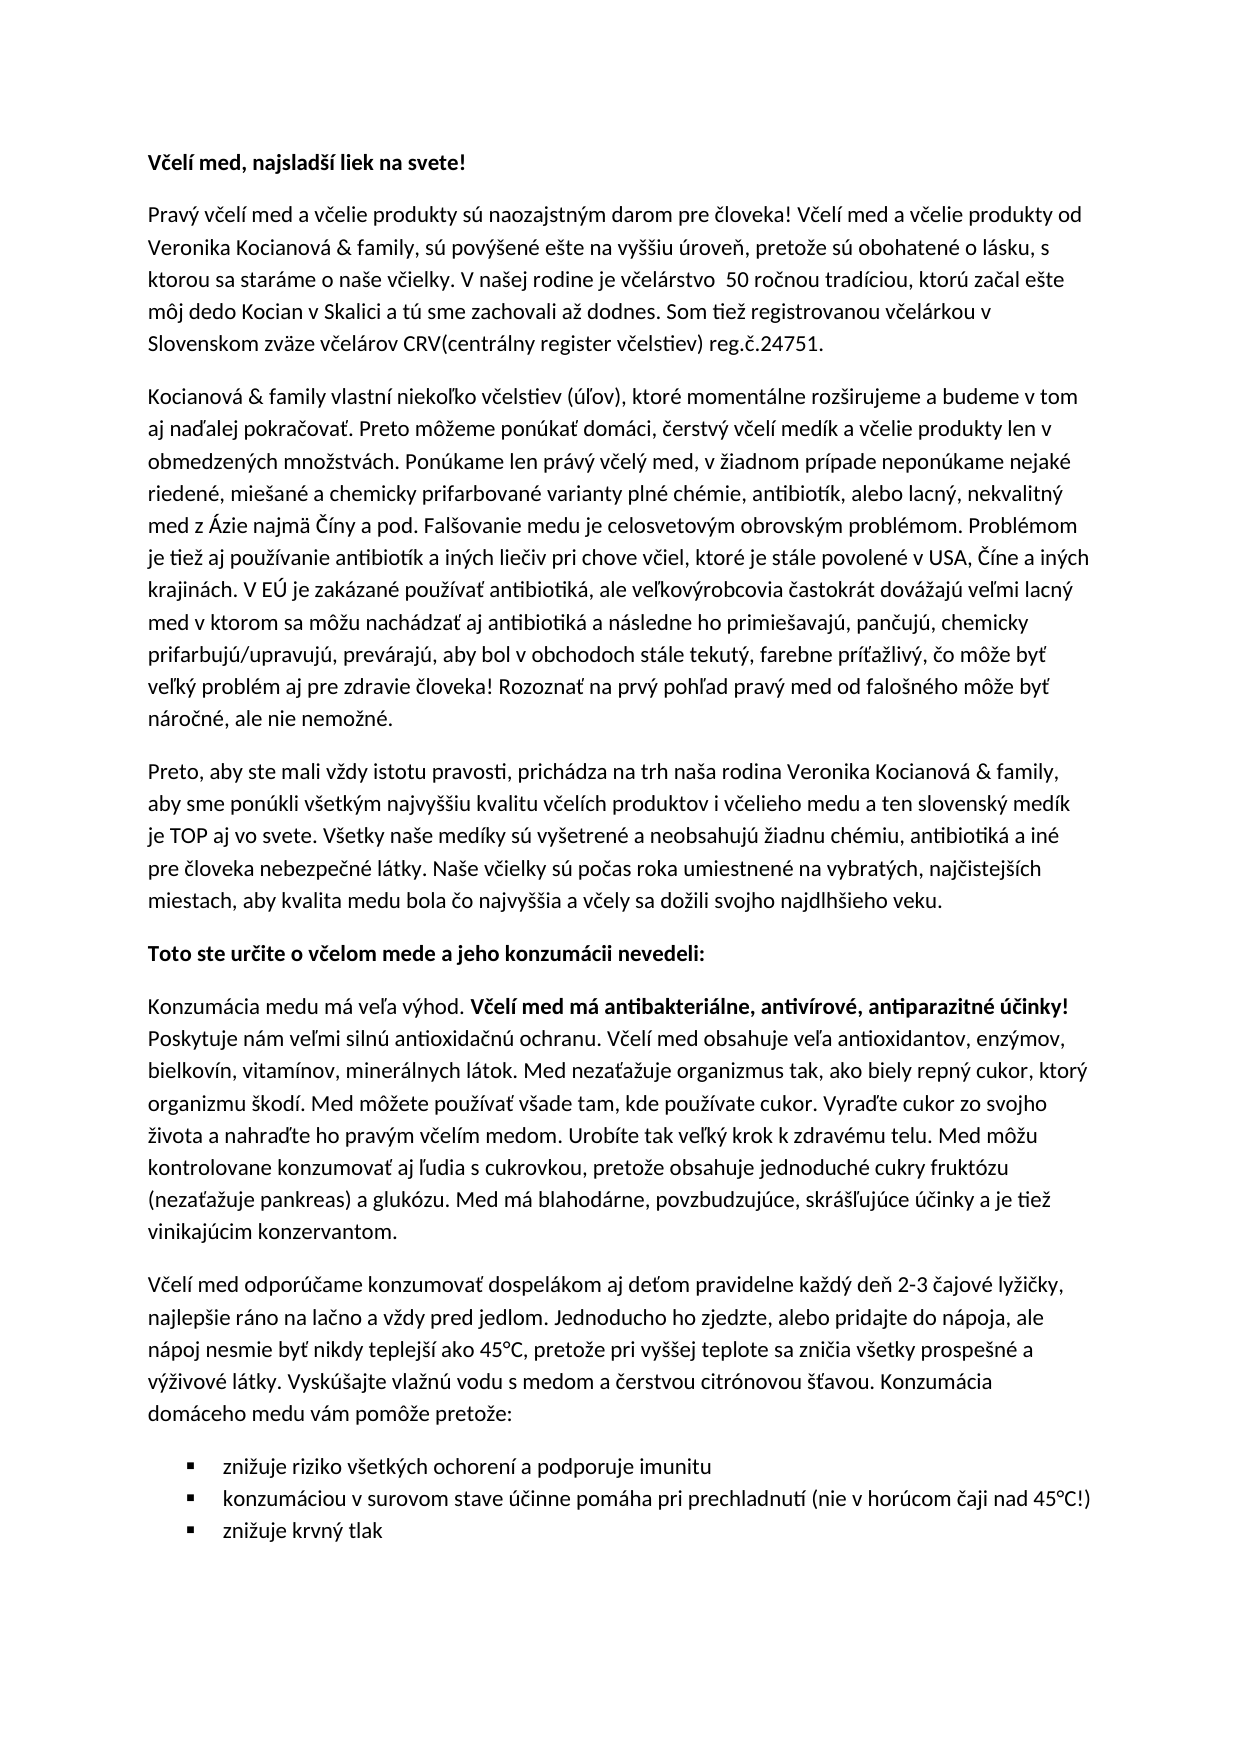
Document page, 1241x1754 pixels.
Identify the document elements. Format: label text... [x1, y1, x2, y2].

list znižuje riziko všetkých ochorení a podporuje imunitu [185, 1452, 1093, 1480]
list znižuje krvný tlak [185, 1517, 1093, 1544]
text Včelí med, najsladší liek na svete! [148, 148, 1093, 176]
text Konzumácia medu má veľa výhod. Včelí med má antibakteriálne, antivírové, antiparazitné účinky! Poskytuje nám veľmi silnú antioxidačnú ochranu. Včelí med obsahuje veľa antioxidantov, enzýmov, bielkovín, vitamínov, minerálnych látok. Med nezaťažuje organizmus tak, ako biely repný cukor, ktorý organizmu škodí. Med môžete používať všade tam, kde používate cukor. Vyraďte cukor zo svojho života a nahraďte ho pravým včelím medom. Urobíte tak veľký krok k zdravému telu. Med môžu kontrolovane konzumovať aj ľudia s cukrovkou, pretože obsahuje jednoduché cukry fruktózu (nezaťažuje pankreas) a glukózu. Med má blahodárne, povzbudzujúce, skrášľujúce účinky a je tiež vinikajúcim konzervantom. [148, 992, 1093, 1245]
text Kocianová & family vlastní niekoľko včelstiev (úľov), ktoré momentálne rozširujeme a budeme v tom aj naďalej pokračovať. Preto môžeme ponúkať domáci, čerstvý včelí medík a včelie produkty len v obmedzených množstvách. Ponúkame len právý včelý med, v žiadnom prípade neponúkame nejaké riedené, miešané a chemicky prifarbované varianty plné chémie, antibiotík, alebo lacný, nekvalitný med z Ázie najmä Číny a pod. Falšovanie medu je celosvetovým obrovským problémom. Problémom je tiež aj používanie antibiotík a iných liečiv pri chove včiel, ktoré je stále povolené v USA, Číne a iných krajinách. V EÚ je zakázané používať antibiotiká, ale veľkovýrobcovia častokrát dovážajú veľmi lacný med v ktorom sa môžu nachádzať aj antibiotiká a následne ho primiešavajú, pančujú, chemicky prifarbujú/upravujú, prevárajú, aby bol v obchodoch stále tekutý, farebne príťažlivý, čo môže byť veľký problém aj pre zdravie človeka! Rozoznať na prvý pohľad pravý med od falošného môže byť náročné, ale nie nemožné. [148, 382, 1093, 732]
text Pravý včelí med a včelie produkty sú naozajstným darom pre človeka! Včelí med a včelie produkty od Veronika Kocianová & family, sú povýšené ešte na vyššiu úroveň, pretože sú obohatené o lásku, s ktorou sa staráme o naše včielky. V našej rodine je včelárstvo 50 ročnou tradíciou, ktorú začal ešte môj dedo Kocian v Skalici a tú sme zachovali až dodnes. Som tiež registrovanou včelárkou v Slovenskom zväze včelárov CRV(centrálny register včelstiev) reg.č.24751. [148, 201, 1093, 357]
text Včelí med odporúčame konzumovať dospelákom aj deťom pravidelne každý deň 2-3 čajové lyžičky, najlepšie ráno na lačno a vždy pred jedlom. Jednoducho ho zjedzte, alebo pridajte do nápoja, ale nápoj nesmie byť nikdy teplejší ako 45°C, pretože pri vyššej teplote sa zničia všetky prospešné a výživové látky. Vyskúšajte vlažnú vodu s medom a čerstvou citrónovou šťavou. Konzumácia domáceho medu vám pomôže pretože: [148, 1270, 1093, 1427]
text Preto, aby ste mali vždy istotu pravosti, prichádza na trh naša rodina Veronika Kocianová & family, aby sme ponúkli všetkým najvyššiu kvalitu včelích produktov i včelieho medu a ten slovenský medík je TOP aj vo svete. Všetky naše medíky sú vyšetrené a neobsahujú žiadnu chémiu, antibiotiká a iné pre človeka nebezpečné látky. Naše včielky sú počas roka umiestnené na vybratých, najčistejších miestach, aby kvalita medu bola čo najvyššia a včely sa dožili svojho najdlhšieho veku. [148, 757, 1093, 914]
text Toto ste určite o včelom mede a jeho konzumácii nevedeli: [148, 939, 1093, 967]
list konzumáciou v surovom stave účinne pomáha pri prechladnutí (nie v horúcom čaji nad 45°C!) [185, 1484, 1093, 1512]
